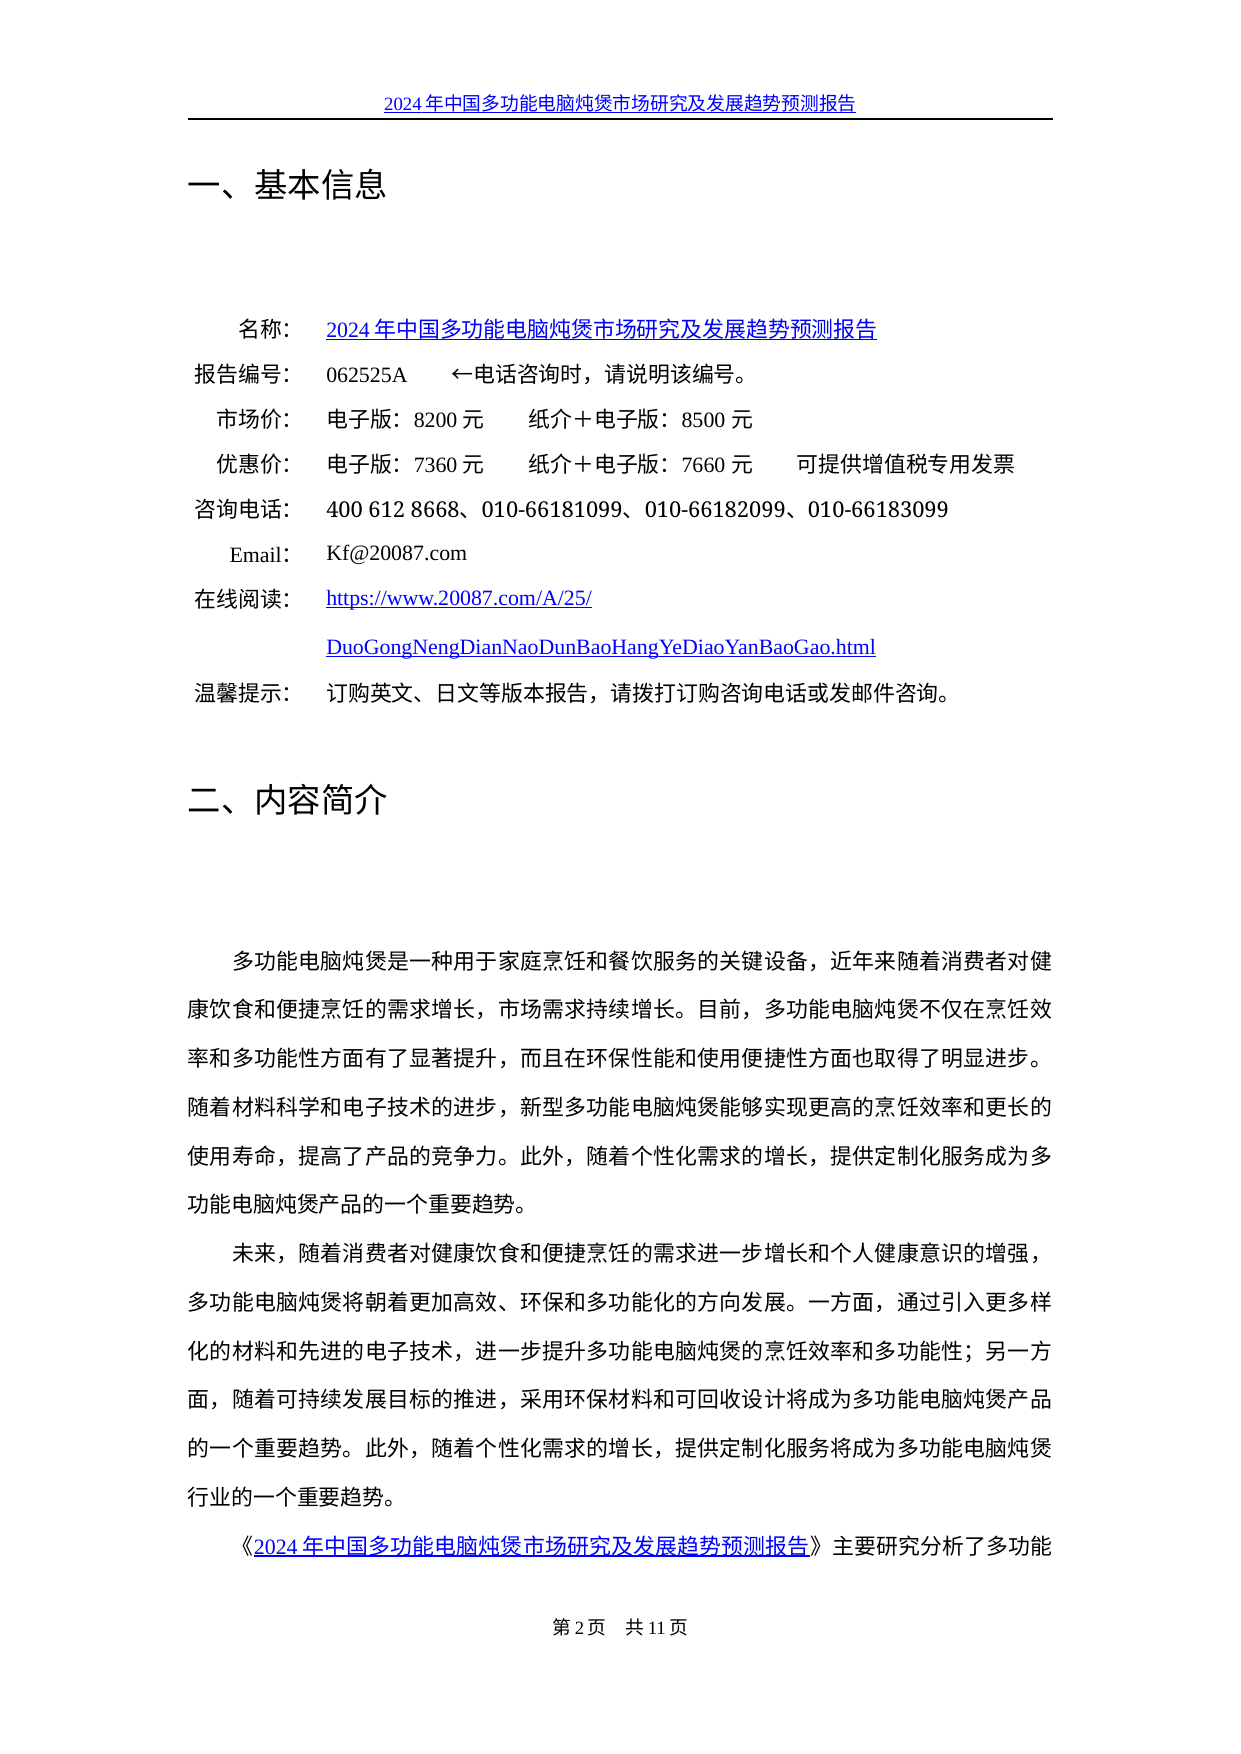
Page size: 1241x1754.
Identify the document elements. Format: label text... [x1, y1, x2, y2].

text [187, 943, 1053, 1561]
table_cell 温馨提示： [167, 675, 315, 720]
table_cell 400 612 8668、010-66181099、010-66182099、010-66183099 [315, 492, 1073, 537]
table_cell 咨询电话： [167, 492, 315, 537]
table_cell Kf@20087.com [315, 537, 1073, 582]
table_cell [315, 582, 1073, 675]
table_cell 市场价： [167, 402, 315, 447]
table_header 2024年中国多功能电脑炖煲市场研究及发展趋势预测报告 [315, 312, 1073, 357]
title 二、内容简介 [187, 766, 1053, 831]
table_cell 优惠价： [167, 447, 315, 492]
table_cell 订购英文、日文等版本报告，请拨打订购咨询电话或发邮件咨询。 [315, 675, 1073, 720]
table_cell 电子版：7360 元 纸介＋电子版：7660 元 可提供增值税专用发票 [315, 447, 1073, 492]
table_header 名称： [167, 312, 315, 357]
table_cell 电子版：8200 元 纸介＋电子版：8500 元 [315, 402, 1073, 447]
title 一、基本信息 [187, 150, 1053, 215]
table_cell 报告编号： [167, 357, 315, 402]
table_cell Email： [167, 537, 315, 582]
table_cell 在线阅读： [167, 582, 315, 675]
table_cell 062525A ←电话咨询时，请说明该编号。 [315, 357, 1073, 402]
